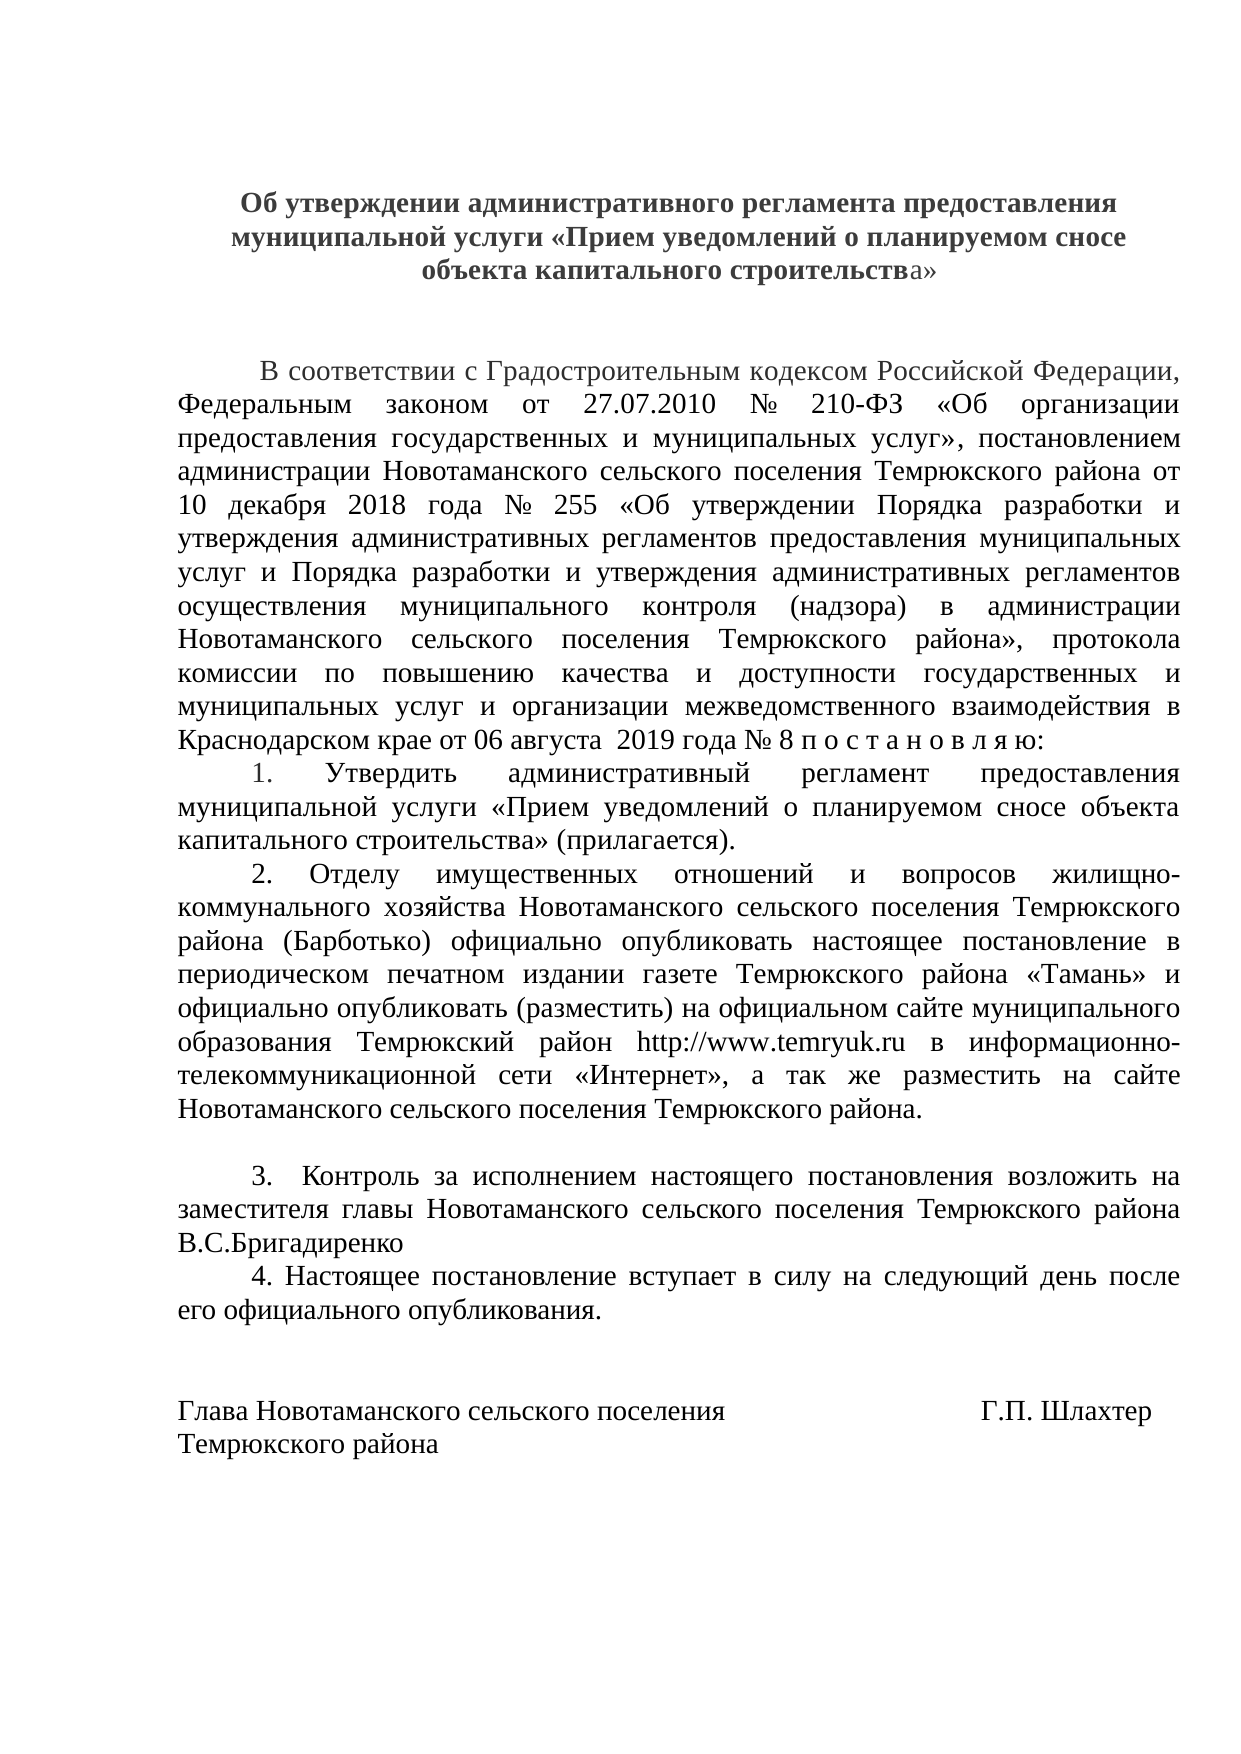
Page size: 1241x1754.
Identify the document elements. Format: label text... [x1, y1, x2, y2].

text 4. Настоящее постановление вступает в силу на следующий день после его официального опубликования. [177, 1258, 1181, 1326]
text 2. Отделу имущественных отношений и вопросов жилищно-коммунального хозяйства Новотаманского сельского поселения Темрюкского района (Барботько) официально опубликовать настоящее постановление в периодическом печатном издании газете Темрюкского района «Тамань» и официально опубликовать (разместить) на официальном сайте муниципального образования Темрюкский район http://www.temryuk.ru в информационно-телекоммуникационной сети «Интернет», а так же разместить на сайте Новотаманского сельского поселения Темрюкского района. [177, 856, 1181, 1124]
text Об утверждении административного регламента предоставления муниципальной услуги «Прием уведомлений о планируемом сносе объекта капитального строительства» [177, 118, 1181, 286]
text 3. Контроль за исполнением настоящего постановления возложить на заместителя главы Новотаманского сельского поселения Темрюкского района В.С.Бригадиренко [177, 1158, 1181, 1258]
text 1. Утвердить административный регламент предоставления муниципальной услуги «Прием уведомлений о планируемом сносе объекта капитального строительства» (прилагается). [177, 755, 1181, 856]
text Глава Новотаманского сельского поселения Г.П. Шлахтер [177, 1393, 1181, 1426]
text В соответствии с Градостроительным кодексом Российской Федерации, Федеральным законом от 27.07.2010 № 210-ФЗ «Об организации предоставления государственных и муниципальных услуг», постановлением администрации Новотаманского сельского поселения Темрюкского района от 10 декабря 2018 года № 255 «Об утверждении Порядка разработки и утверждения административных регламентов предоставления муниципальных услуг и Порядка разработки и утверждения административных регламентов осуществления муниципального контроля (надзора) в администрации Новотаманского сельского поселения Темрюкского района», протокола комиссии по повышению качества и доступности государственных и муниципальных услуг и организации межведомственного взаимодействия в Краснодарском крае от 06 августа 2019 года № 8 п о с т а н о в л я ю: [177, 286, 1181, 755]
text Темрюкского района [177, 1426, 1181, 1460]
